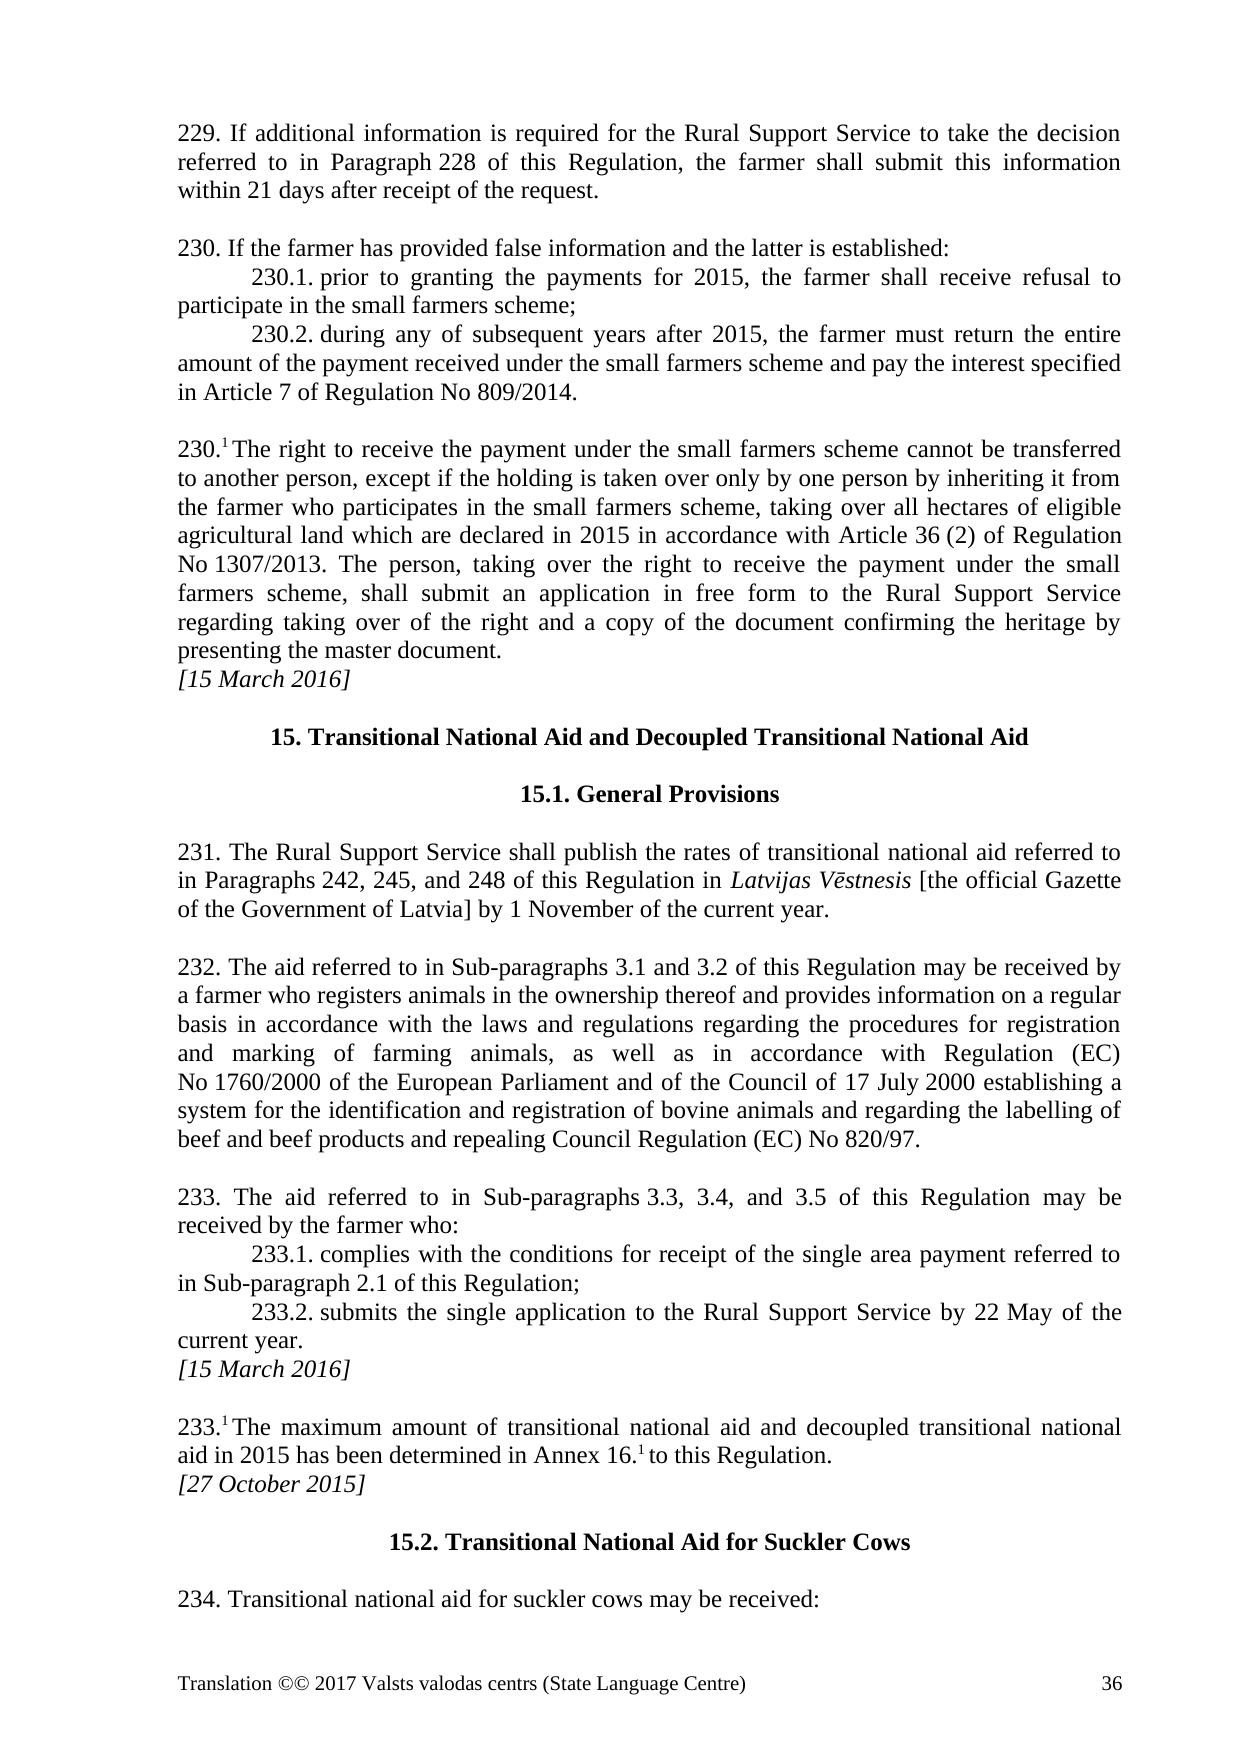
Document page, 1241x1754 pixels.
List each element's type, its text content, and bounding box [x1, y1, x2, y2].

text 233. The aid referred to in Sub-paragraphs 3.3, 3.4, and 3.5 of this Regulation may be received by the farmer who: [177, 1182, 1122, 1239]
text 231. The Rural Support Service shall publish the rates of transitional national aid referred to in Paragraphs 242, 245, and 248 of this Regulation in Latvijas Vēstnesis [the official Gazette of the Government of Latvia] by 1 November of the current year. [177, 837, 1122, 923]
text 230. If the farmer has provided false information and the latter is established: [177, 233, 1122, 262]
text 230.2. during any of subsequent years after 2015, the farmer must return the entire amount of the payment received under the small farmers scheme and pay the interest specified in Article 7 of Regulation No 809/2014. [177, 319, 1122, 406]
text 233.1 The maximum amount of transitional national aid and decoupled transitional national aid in 2015 has been determined in Annex 16.1 to this Regulation. [177, 1412, 1122, 1469]
text 230.1 The right to receive the payment under the small farmers scheme cannot be transferred to another person, except if the holding is taken over only by one person by inheriting it from the farmer who participates in the small farmers scheme, taking over all hectares of eligible agricultural land which are declared in 2015 in accordance with Article 36 (2) of Regulation No 1307/2013. The person, taking over the right to receive the payment under the small farmers scheme, shall submit an application in free form to the Rural Support Service regarding taking over of the right and a copy of the document confirming the heritage by presenting the master document. [177, 434, 1122, 664]
text [15 March 2016] [177, 664, 1122, 693]
text 229. If additional information is required for the Rural Support Service to take the decision referred to in Paragraph 228 of this Regulation, the farmer shall submit this information within 21 days after receipt of the request. [177, 118, 1122, 204]
text 230.1. prior to granting the payments for 2015, the farmer shall receive refusal to participate in the small farmers scheme; [177, 262, 1122, 319]
text 234. Transitional national aid for suckler cows may be received: [177, 1584, 1122, 1613]
text 15. Transitional National Aid and Decoupled Transitional National Aid [177, 722, 1122, 751]
text 233.1. complies with the conditions for receipt of the single area payment referred to in Sub-paragraph 2.1 of this Regulation; [177, 1239, 1122, 1297]
text [27 October 2015] [177, 1469, 1122, 1498]
text 233.2. submits the single application to the Rural Support Service by 22 May of the current year. [177, 1297, 1122, 1354]
text [15 March 2016] [177, 1354, 1122, 1383]
text 232. The aid referred to in Sub-paragraphs 3.1 and 3.2 of this Regulation may be received by a farmer who registers animals in the ownership thereof and provides information on a regular basis in accordance with the laws and regulations regarding the procedures for registration and marking of farming animals, as well as in accordance with Regulation (EC) No 1760/2000 of the European Parliament and of the Council of 17 July 2000 establishing a system for the identification and registration of bovine animals and regarding the labelling of beef and beef products and repealing Council Regulation (EC) No 820/97. [177, 952, 1122, 1153]
text 15.1. General Provisions [177, 779, 1122, 808]
text 15.2. Transitional National Aid for Suckler Cows [177, 1527, 1122, 1556]
